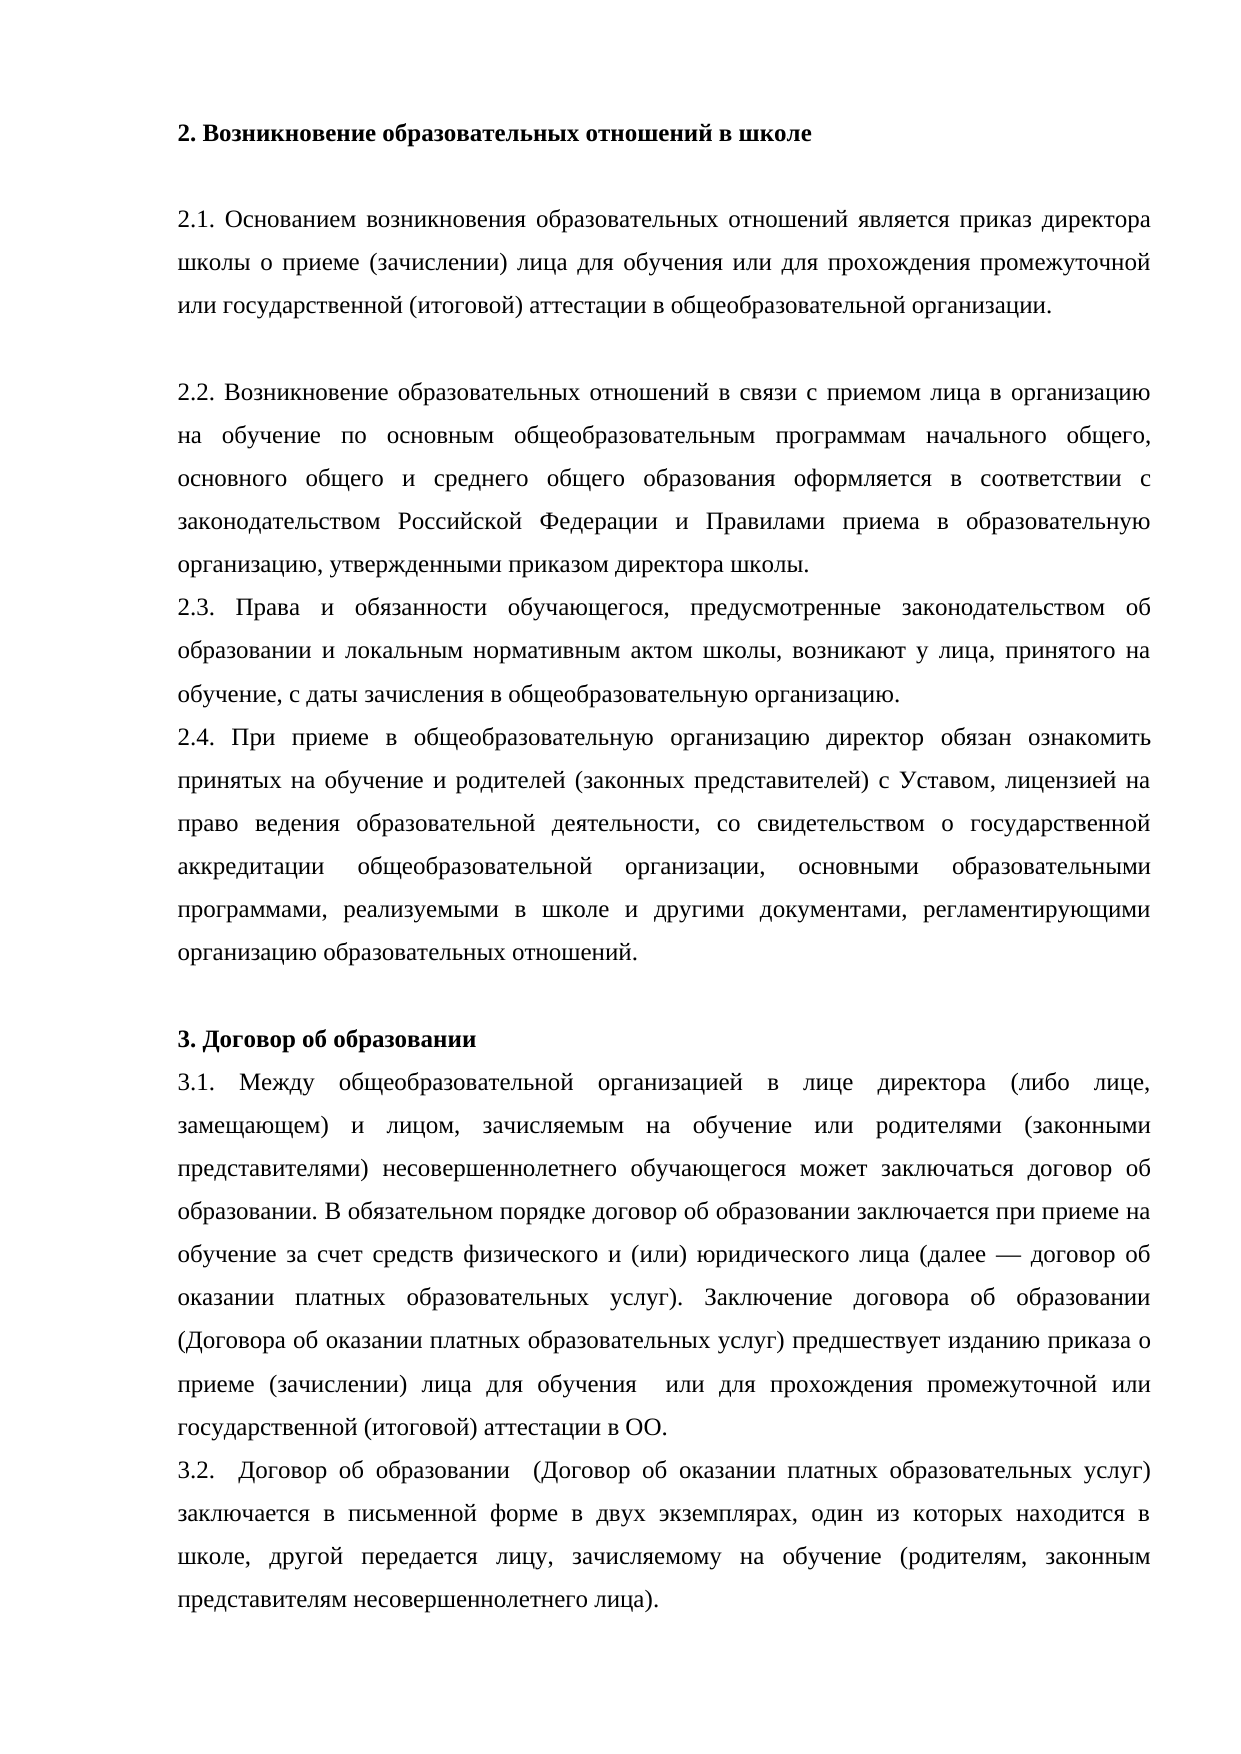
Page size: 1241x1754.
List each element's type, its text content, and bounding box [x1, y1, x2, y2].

text 2.1. Основанием возникновения образовательных отношений является приказ директора школы о приеме (зачислении) лица для обучения или для прохождения промежуточной или государственной (итоговой) аттестации в общеобразовательной организации. [177, 204, 1152, 319]
text 2.3. Права и обязанности обучающегося, предусмотренные законодательством об образовании и локальным нормативным актом школы, возникают у лица, принятого на обучение, с даты зачисления в общеобразовательную организацию. [177, 592, 1152, 707]
text 2. Возникновение образовательных отношений в школе [177, 118, 1152, 147]
text 3. Договор об образовании [177, 1024, 1152, 1052]
text 2.4. При приеме в общеобразовательную организацию директор обязан ознакомить принятых на обучение и родителей (законных представителей) с Уставом, лицензией на право ведения образовательной деятельности, со свидетельством о государственной аккредитации общеобразовательной организации, основными образовательными программами, реализуемыми в школе и другими документами, регламентирующими организацию образовательных отношений. [177, 722, 1152, 966]
text 3.1. Между общеобразовательной организацией в лице директора (либо лице, замещающем) и лицом, зачисляемым на обучение или родителями (законными представителями) несовершеннолетнего обучающегося может заключаться договор об образовании. В обязательном порядке договор об образовании заключается при приеме на обучение за счет средств физического и (или) юридического лица (далее — договор об оказании платных образовательных услуг). Заключение договора об образовании (Договора об оказании платных образовательных услуг) предшествует изданию приказа о приеме (зачислении) лица для обучения или для прохождения промежуточной или государственной (итоговой) аттестации в ОО. [177, 1067, 1152, 1441]
text 2.2. Возникновение образовательных отношений в связи с приемом лица в организацию на обучение по основным общеобразовательным программам начального общего, основного общего и среднего общего образования оформляется в соответствии с законодательством Российской Федерации и Правилами приема в образовательную организацию, утвержденными приказом директора школы. [177, 377, 1152, 578]
text 3.2. Договор об образовании (Договор об оказании платных образовательных услуг) заключается в письменной форме в двух экземплярах, один из которых находится в школе, другой передается лицу, зачисляемому на обучение (родителям, законным представителям несовершеннолетнего лица). [177, 1455, 1152, 1613]
